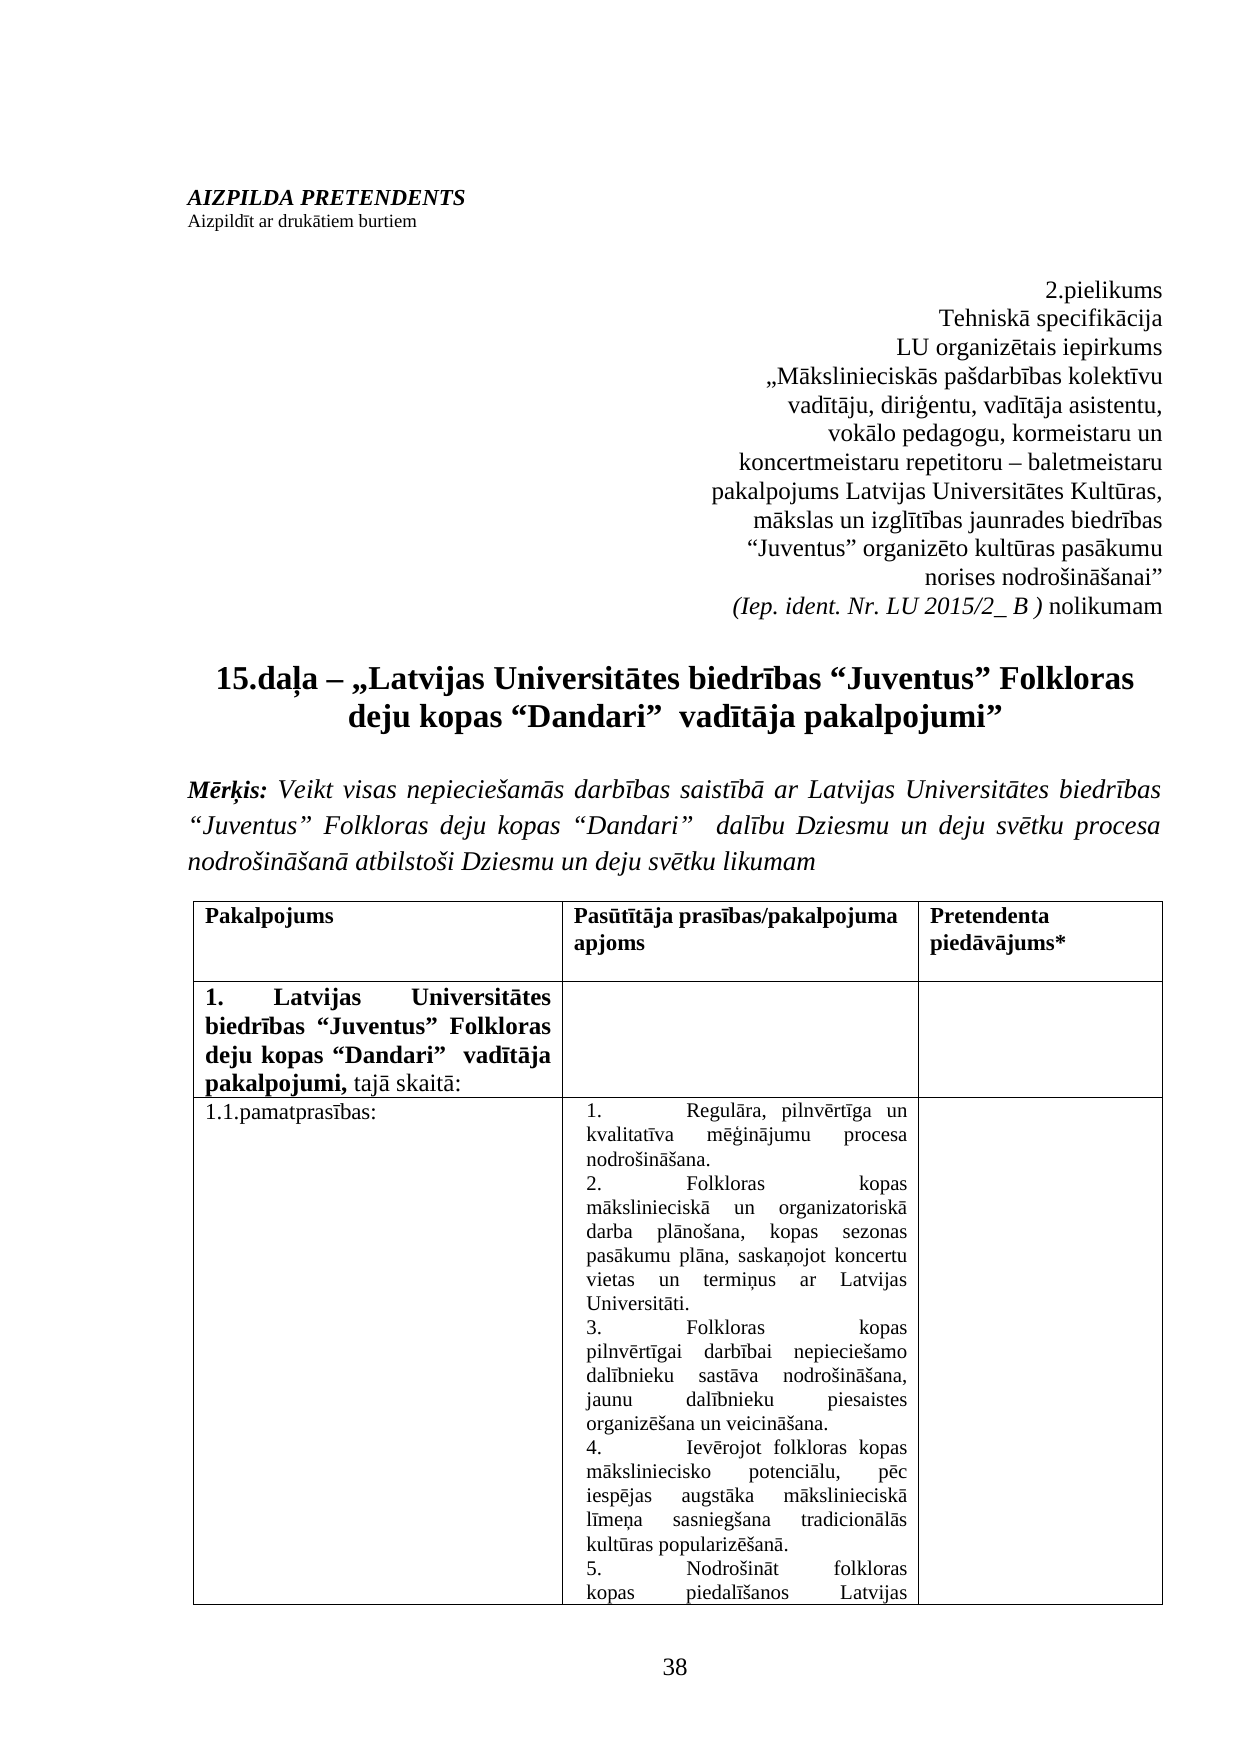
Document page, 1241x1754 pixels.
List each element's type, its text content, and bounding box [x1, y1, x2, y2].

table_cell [563, 1098, 918, 1604]
text (Iep. ident. Nr. LU 2015/2_ B ) nolikumam [187, 591, 1162, 620]
text Mērķis: Veikt visas nepieciešamās darbības saistībā ar Latvijas Universitātes biedrības “Juventus” Folkloras deju kopas “Dandari” dalību Dziesmu un deju svētku procesa nodrošināšanā atbilstoši Dziesmu un deju svētku likumam [187, 773, 1162, 876]
text vokālo pedagogu, kormeistaru un [251, 418, 1162, 447]
text mākslas un izglītības jaunrades biedrības [251, 505, 1162, 533]
table_cell [919, 982, 1162, 1097]
table_header Pretendenta piedāvājums* [919, 902, 1162, 981]
table_cell [563, 982, 918, 1097]
table_header Pakalpojums [194, 902, 562, 981]
table_cell [919, 1098, 1162, 1604]
text norises nodrošināšanai” [187, 562, 1162, 591]
text Aizpildīt ar drukātiem burtiem [187, 210, 1162, 232]
text 2.pielikums [975, 275, 1162, 303]
text LU organizētais iepirkums [187, 332, 1162, 361]
text koncertmeistaru repetitoru – baletmeistaru [251, 447, 1162, 476]
text “Juventus” organizēto kultūras pasākumu [251, 533, 1162, 562]
table_cell 1.1.pamatprasības: [194, 1098, 562, 1604]
table_cell 1. Latvijas Universitātes biedrības “Juventus” Folkloras deju kopas “Dandari” vadītāja pakalpojumi, tajā skaitā: [194, 982, 562, 1097]
text pakalpojums Latvijas Universitātes Kultūras, [251, 476, 1162, 505]
table_header Pasūtītāja prasības/pakalpojuma apjoms [563, 902, 918, 981]
text AIZPILDA PRETENDENTS [187, 184, 1162, 210]
text „Mākslinieciskās pašdarbības kolektīvu [251, 361, 1162, 390]
text Tehniskā specifikācija [896, 303, 1162, 332]
text vadītāju, diriģentu, vadītāja asistentu, [251, 390, 1162, 418]
text 15.daļa – „Latvijas Universitātes biedrības “Juventus” Folkloras deju kopas “Dandari” vadītāja pakalpojumi” [187, 658, 1162, 735]
